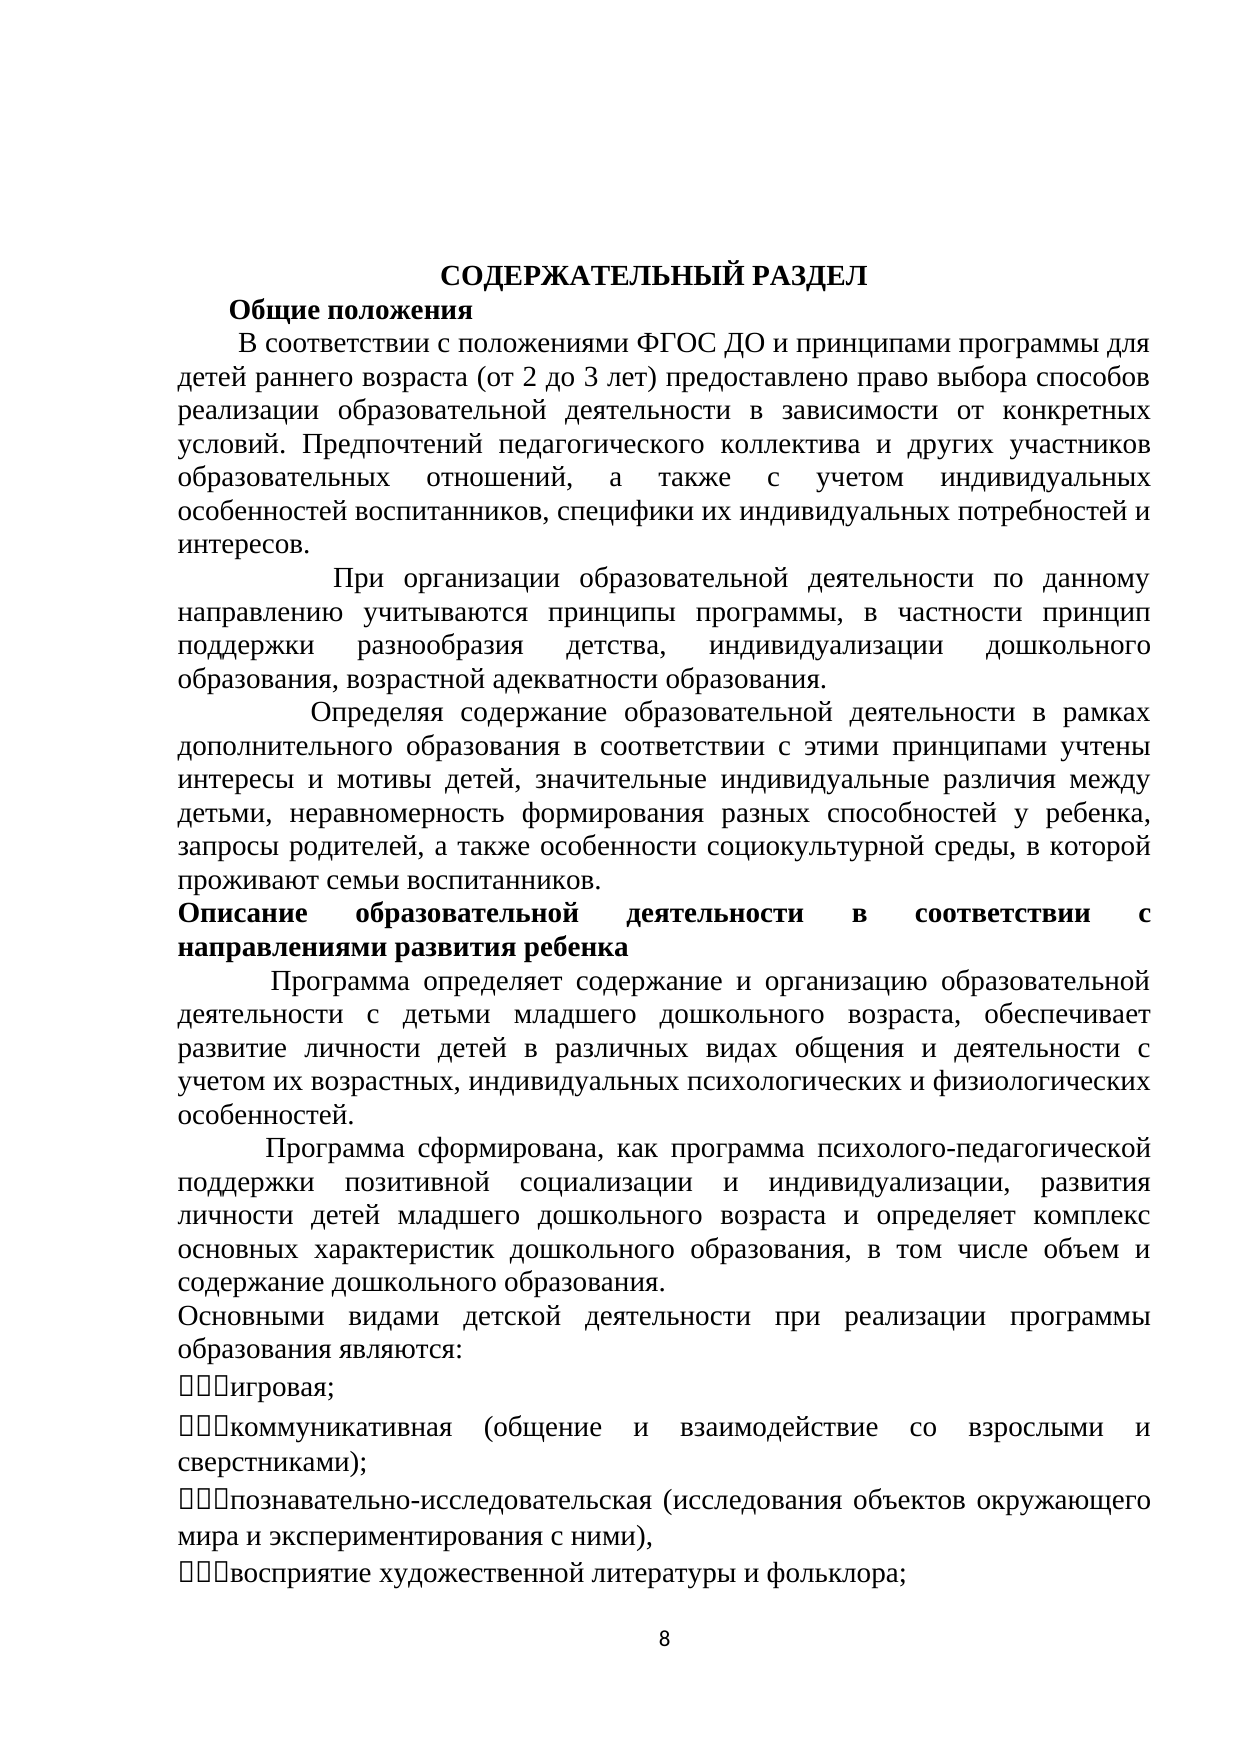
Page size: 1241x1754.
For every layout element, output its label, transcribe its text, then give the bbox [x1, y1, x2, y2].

text Общие положения [177, 292, 1152, 325]
text познавательно-исследовательская (исследования объектов окружающего мира и экспериментирования с ними), [177, 1478, 1152, 1551]
text Основными видами детской деятельности при реализации программы образования являются: [177, 1298, 1152, 1365]
text СОДЕРЖАТЕЛЬНЫЙ РАЗДЕЛ [177, 258, 1152, 292]
text коммуникативная (общение и взаимодействие со взрослыми и сверстниками); [177, 1405, 1152, 1478]
text игровая; [177, 1365, 1152, 1405]
text В соответствии с положениями ФГОС ДО и принципами программы для детей раннего возраста (от 2 до 3 лет) предоставлено право выбора способов реализации образовательной деятельности в зависимости от конкретных условий. Предпочтений педагогического коллектива и других участников образовательных отношений, а также с учетом индивидуальных особенностей воспитанников, специфики их индивидуальных потребностей и интересов. [177, 325, 1152, 560]
text Программа определяет содержание и организацию образовательной деятельности с детьми младшего дошкольного возраста, обеспечивает развитие личности детей в различных видах общения и деятельности с учетом их возрастных, индивидуальных психологических и физиологических особенностей. [177, 963, 1152, 1130]
text Определяя содержание образовательной деятельности в рамках дополнительного образования в соответствии с этими принципами учтены интересы и мотивы детей, значительные индивидуальные различия между детьми, неравномерность формирования разных способностей у ребенка, запросы родителей, а также особенности социокультурной среды, в которой проживают семьи воспитанников. [177, 694, 1152, 896]
text восприятие художественной литературы и фольклора; [177, 1551, 1152, 1591]
text Программа сформирована, как программа психолого-педагогической поддержки позитивной социализации и индивидуализации, развития личности детей младшего дошкольного возраста и определяет комплекс основных характеристик дошкольного образования, в том числе объем и содержание дошкольного образования. [177, 1130, 1152, 1298]
text При организации образовательной деятельности по данному направлению учитываются принципы программы, в частности принцип поддержки разнообразия детства, индивидуализации дошкольного образования, возрастной адекватности образования. [177, 560, 1152, 694]
text Описание образовательной деятельности в соответствии с направлениями развития ребенка [177, 896, 1152, 963]
